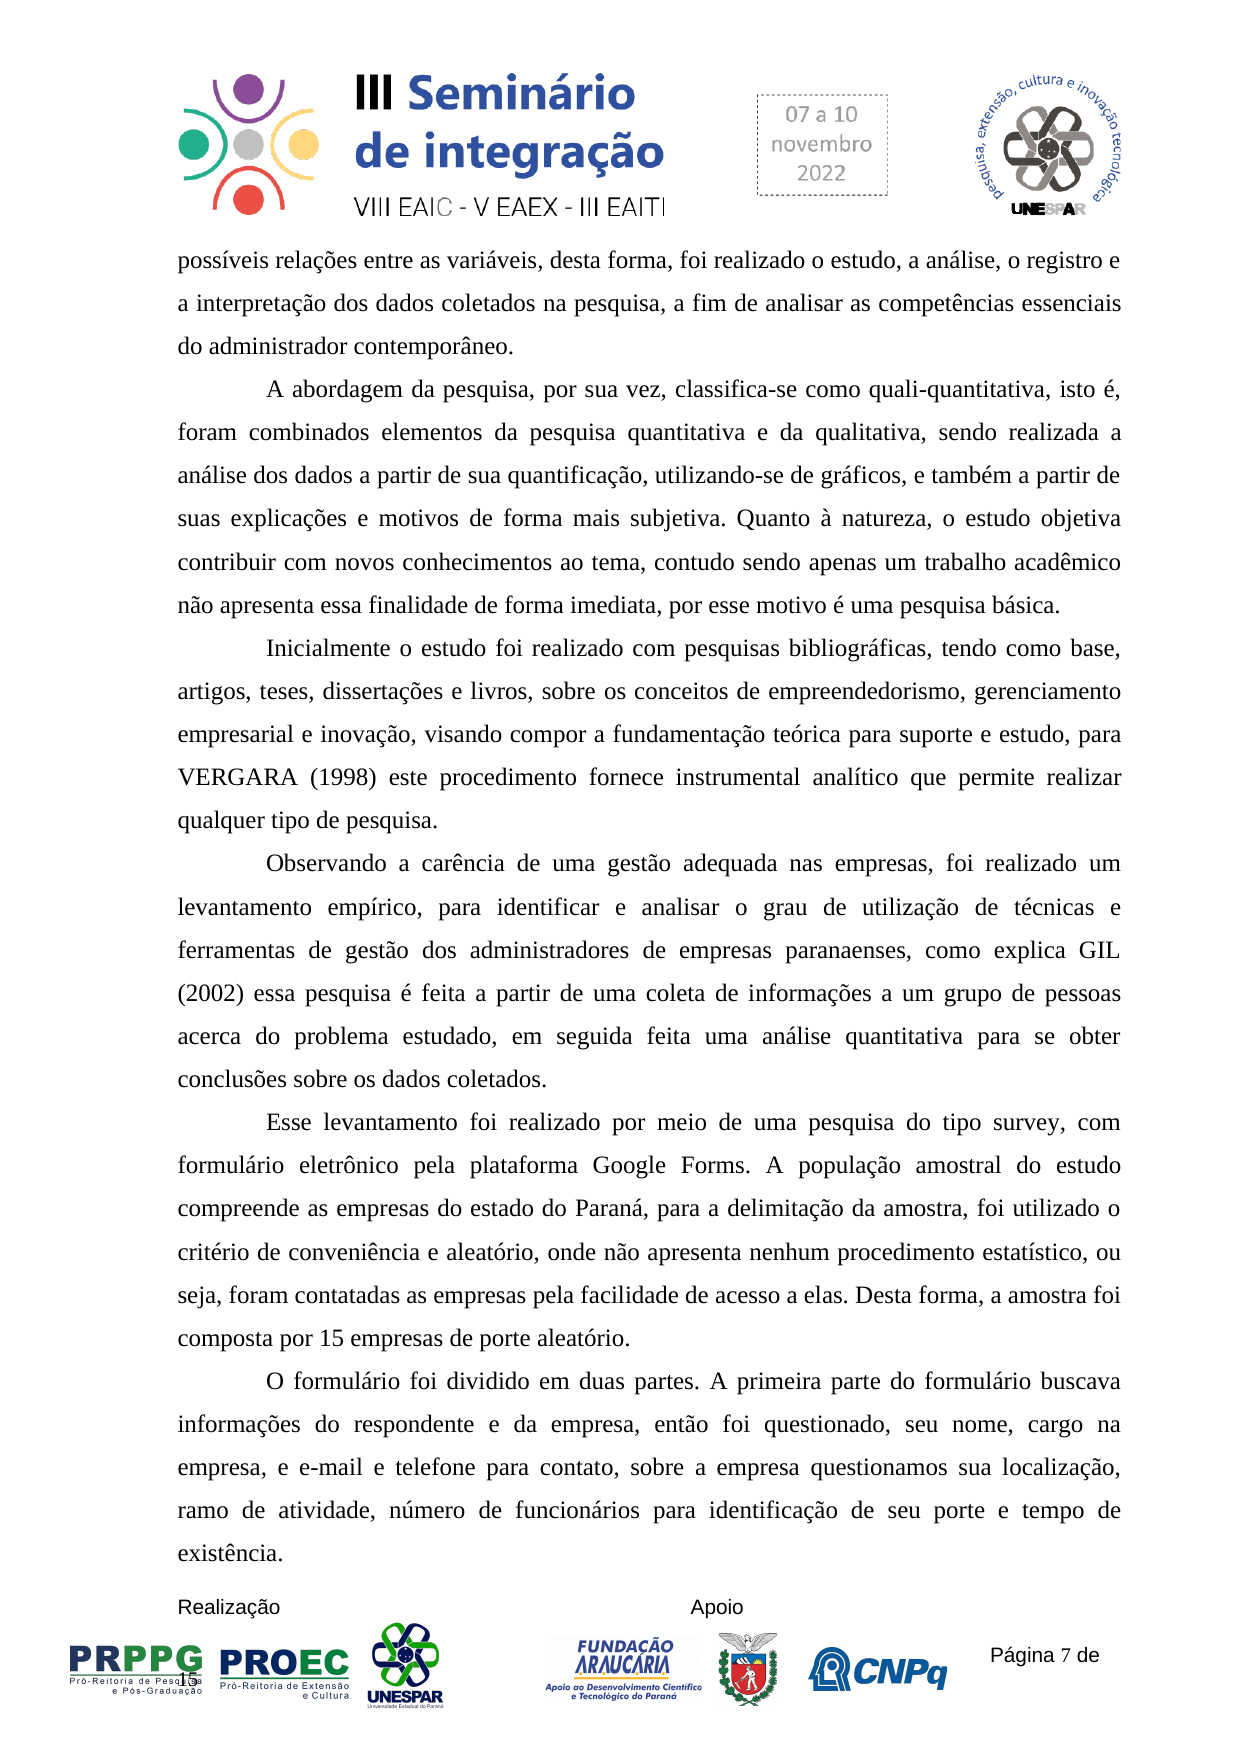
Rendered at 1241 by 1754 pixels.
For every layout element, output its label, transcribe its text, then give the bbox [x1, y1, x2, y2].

text Esse levantamento foi realizado por meio de uma pesquisa do tipo survey, com formulário eletrônico pela plataforma Google Forms. A população amostral do estudo compreende as empresas do estado do Paraná, para a delimitação da amostra, foi utilizado o critério de conveniência e aleatório, onde não apresenta nenhum procedimento estatístico, ou seja, foram contatadas as empresas pela facilidade de acesso a elas. Desta forma, a amostra foi composta por 15 empresas de porte aleatório. [177, 1107, 1122, 1352]
text Observando a carência de uma gestão adequada nas empresas, foi realizado um levantamento empírico, para identificar e analisar o grau de utilização de técnicas e ferramentas de gestão dos administradores de empresas paranaenses, como explica GIL (2002) essa pesquisa é feita a partir de uma coleta de informações a um grupo de pessoas acerca do problema estudado, em seguida feita uma análise quantitativa para se obter conclusões sobre os dados coletados. [177, 848, 1122, 1093]
picture [67, 1612, 458, 1718]
picture [178, 73, 1121, 216]
text O formulário foi dividido em duas partes. A primeira parte do formulário buscava informações do respondente e da empresa, então foi questionado, seu nome, cargo na empresa, e e-mail e telefone para contato, sobre a empresa questionamos sua localização, ramo de atividade, número de funcionários para identificação de seu porte e tempo de existência. [177, 1366, 1122, 1567]
picture [808, 1647, 948, 1691]
picture [545, 1637, 702, 1701]
picture [718, 1633, 778, 1706]
text Inicialmente o estudo foi realizado com pesquisas bibliográficas, tendo como base, artigos, teses, dissertações e livros, sobre os conceitos de empreendedorismo, gerenciamento empresarial e inovação, visando compor a fundamentação teórica para suporte e estudo, para VERGARA (1998) este procedimento fornece instrumental analítico que permite realizar qualquer tipo de pesquisa. [177, 633, 1122, 834]
text A abordagem da pesquisa, por sua vez, classifica-se como quali-quantitativa, isto é, foram combinados elementos da pesquisa quantitativa e da qualitativa, sendo realizada a análise dos dados a partir de sua quantificação, utilizando-se de gráficos, e também a partir de suas explicações e motivos de forma mais subjetiva. Quanto à natureza, o estudo objetiva contribuir com novos conhecimentos ao tema, contudo sendo apenas um trabalho acadêmico não apresenta essa finalidade de forma imediata, por esse motivo é uma pesquisa básica. [177, 374, 1122, 618]
